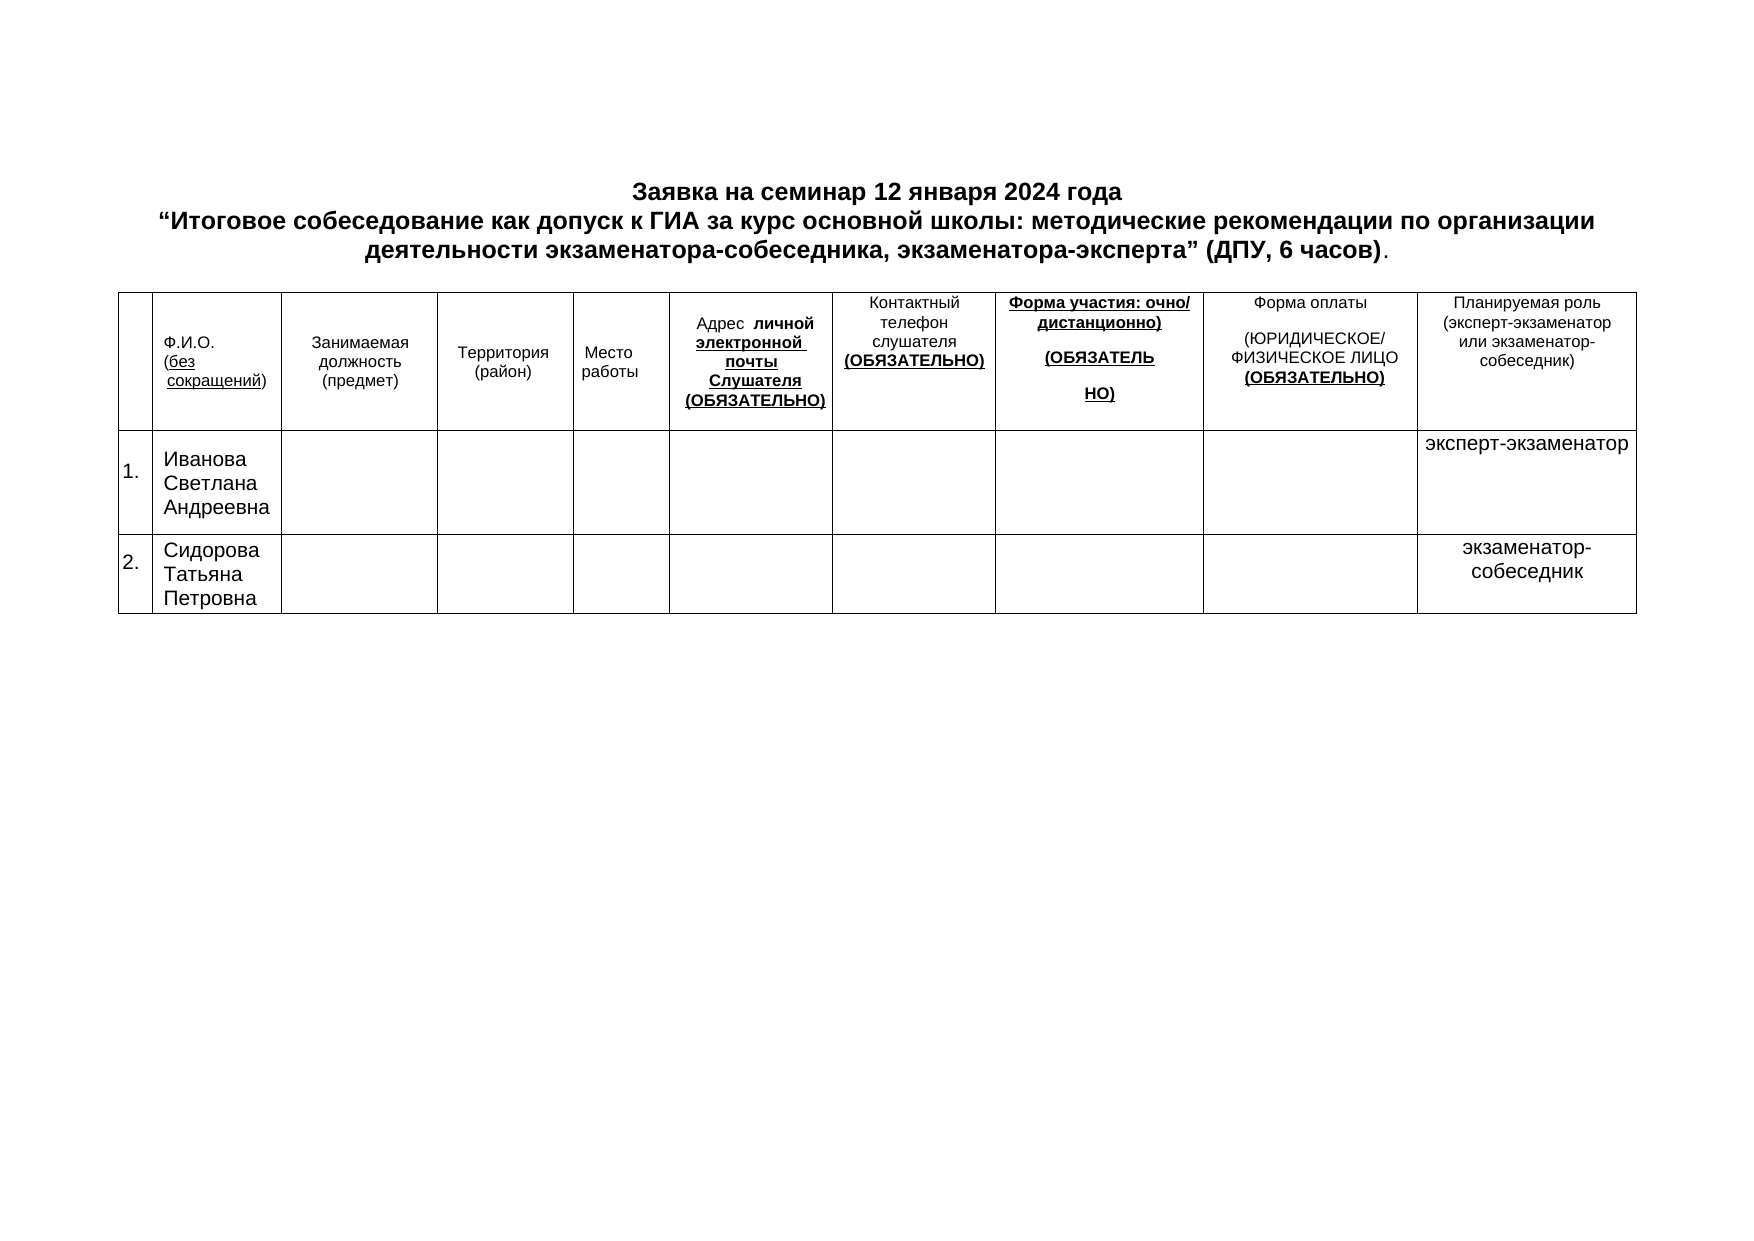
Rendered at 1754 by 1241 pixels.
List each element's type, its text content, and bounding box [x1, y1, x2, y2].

table_cell [670, 535, 832, 613]
text “Итоговое собеседование как допуск к ГИА за курс основной школы: методические рекомендации по организации деятельности экзаменатора-собеседника, экзаменатора-эксперта” (ДПУ, 6 часов). [118, 206, 1636, 263]
table_cell [574, 431, 669, 534]
table_header Адрес личной электронной почты Слушателя (ОБЯЗАТЕЛЬНО) [670, 293, 832, 430]
table_header Территория (район) [438, 293, 573, 430]
table_cell Сидорова Татьяна Петровна [153, 535, 281, 613]
table_header Место работы [574, 293, 669, 430]
table_cell [833, 535, 995, 613]
table_cell [996, 431, 1203, 534]
table_cell эксперт-экзаменатор [1418, 431, 1636, 534]
text Заявка на семинар 12 января 2024 года [118, 177, 1636, 206]
table_cell [996, 535, 1203, 613]
table_cell [438, 535, 573, 613]
table_header Контактный телефон слушателя (ОБЯЗАТЕЛЬНО) [833, 293, 995, 430]
table_cell [833, 431, 995, 534]
table_cell [438, 431, 573, 534]
table_cell [670, 431, 832, 534]
table_cell [1204, 535, 1417, 613]
table_cell Иванова Светлана Андреевна [153, 431, 281, 534]
table_cell [574, 535, 669, 613]
table_cell [282, 535, 437, 613]
table_cell [1204, 431, 1417, 534]
table_header [119, 293, 152, 430]
table_header Форма оплаты (ЮРИДИЧЕСКОЕ/ ФИЗИЧЕСКОЕ ЛИЦО (ОБЯЗАТЕЛЬНО) [1204, 293, 1417, 430]
table_cell [119, 535, 152, 613]
table_header Планируемая роль (эксперт-экзаменатор или экзаменатор-собеседник) [1418, 293, 1636, 430]
table_header Ф.И.О. (без сокращений) [153, 293, 281, 430]
table_cell [119, 431, 152, 534]
table_header Занимаемая должность (предмет) [282, 293, 437, 430]
table_header Форма участия: очно/ дистанционно) (ОБЯЗАТЕЛЬ НО) [996, 293, 1203, 430]
table_cell [282, 431, 437, 534]
table_cell экзаменатор-собеседник [1418, 535, 1636, 613]
